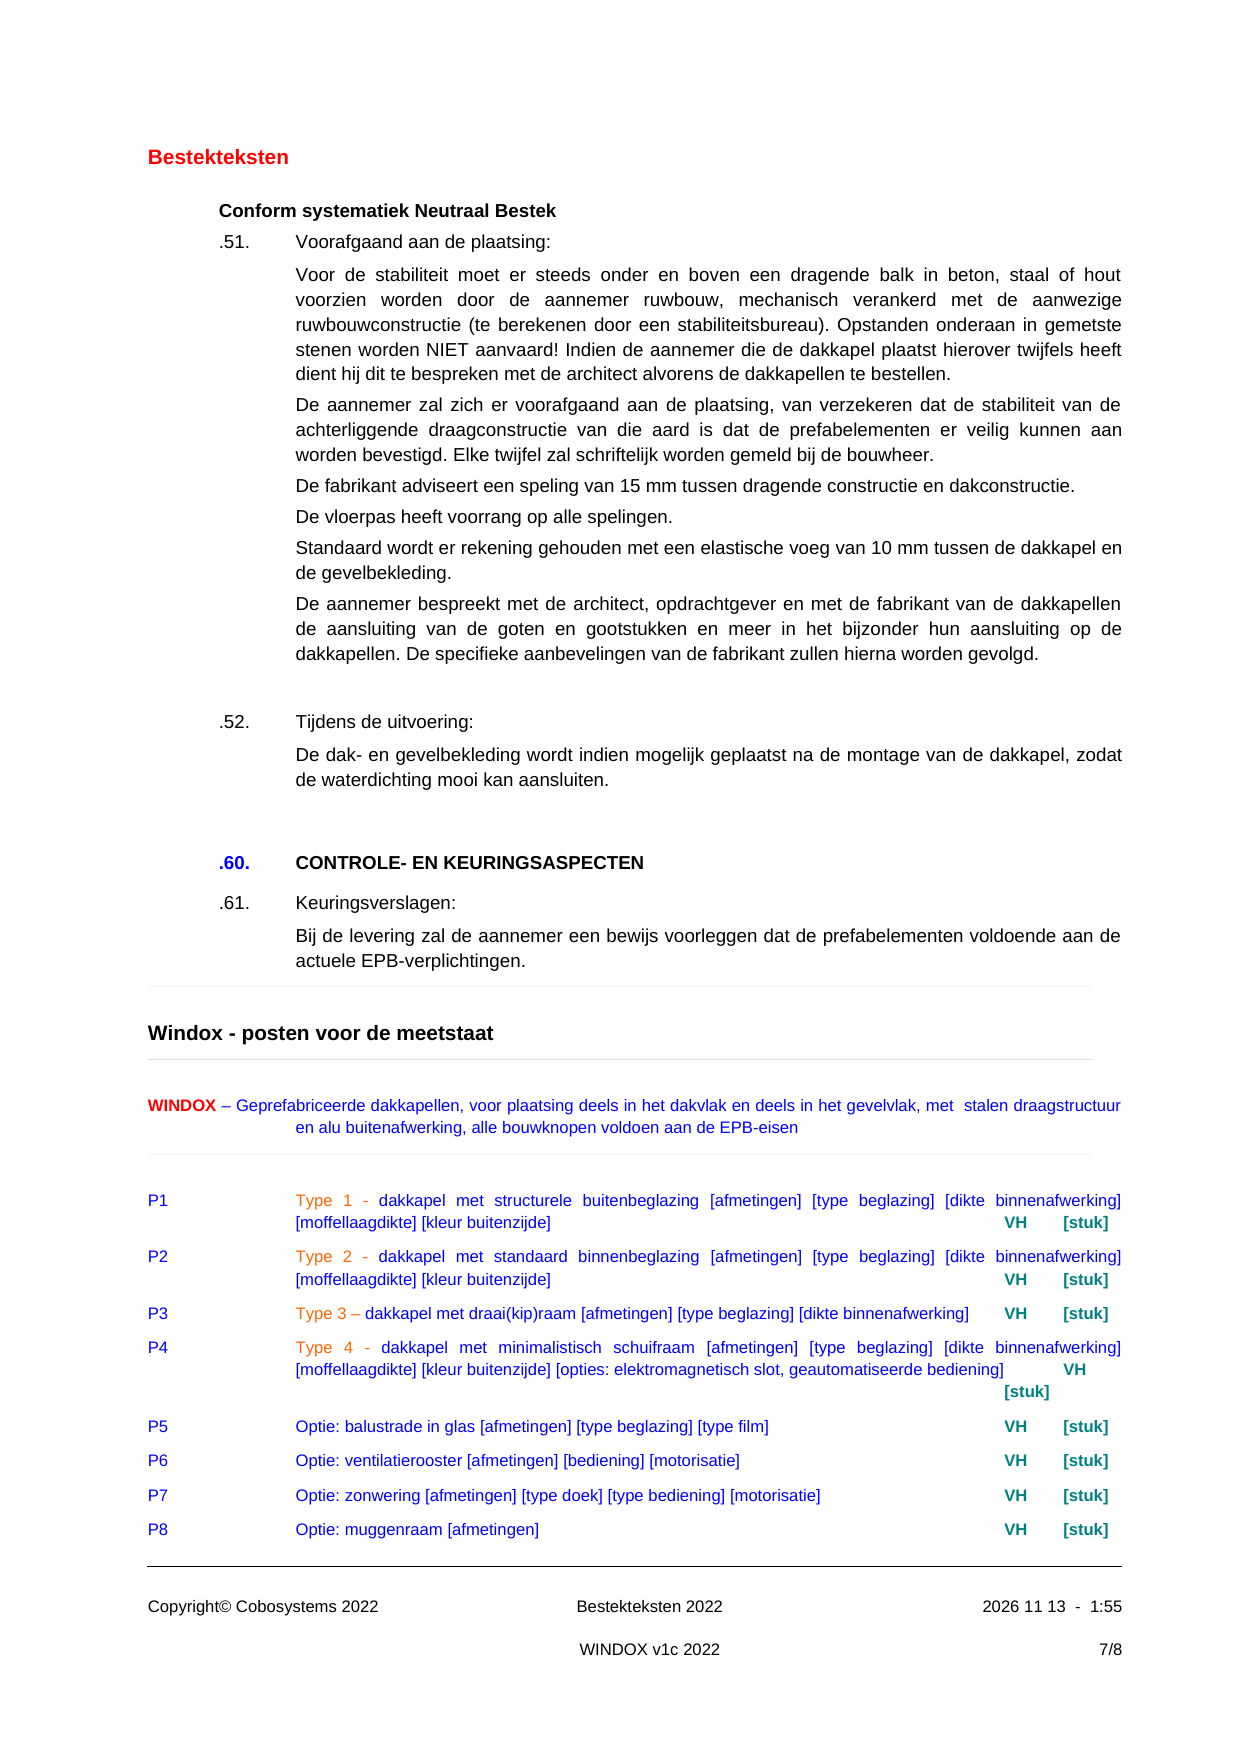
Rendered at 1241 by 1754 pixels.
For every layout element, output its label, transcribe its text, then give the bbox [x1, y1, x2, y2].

subtitle P5 Optie: balustrade in glas [afmetingen] [type beglazing] [type film] VH [stuk] [148, 1417, 1122, 1436]
subtitle P2 Type 2 - dakkapel met standaard binnenbeglazing [afmetingen] [type beglazing] [dikte binnenafwerking] [moffellaagdikte] [kleur buitenzijde] VH [stuk] [148, 1247, 1122, 1288]
subtitle P7 Optie: zonwering [afmetingen] [type doek] [type bediening] [motorisatie] VH [stuk] [148, 1486, 1122, 1505]
subtitle P8 Optie: muggenraam [afmetingen] VH [stuk] [148, 1520, 1122, 1539]
subtitle .52. Tijdens de uitvoering: [218, 711, 1122, 732]
text Bij de levering zal de aannemer een bewijs voorleggen dat de prefabelementen voldoende aan de actuele EPB-verplichtingen. [295, 925, 1122, 971]
text WINDOX – Geprefabriceerde dakkapellen, voor plaatsing deels in het dakvlak en deels in het gevelvlak, met stalen draagstructuur en alu buitenafwerking, alle bouwknopen voldoen aan de EPB-eisen [148, 1096, 1122, 1137]
text De fabrikant adviseert een speling van 15 mm tussen dragende constructie en dakconstructie. [295, 475, 1122, 496]
text De dak- en gevelbekleding wordt indien mogelijk geplaatst na de montage van de dakkapel, zodat de waterdichting mooi kan aansluiten. [295, 744, 1122, 790]
subtitle P4 Type 4 - dakkapel met minimalistisch schuifraam [afmetingen] [type beglazing] [dikte binnenafwerking] [moffellaagdikte] [kleur buitenzijde] [opties: elektromagnetisch slot, geautomatiseerde bediening] VH [stuk] [148, 1338, 1122, 1401]
subtitle Windox - posten voor de meetstaat [148, 1021, 1122, 1045]
subtitle P6 Optie: ventilatierooster [afmetingen] [bediening] [motorisatie] VH [stuk] [148, 1451, 1122, 1470]
subtitle .51. Voorafgaand aan de plaatsing: [218, 231, 1122, 252]
text De aannemer bespreekt met de architect, opdrachtgever en met de fabrikant van de dakkapellen de aansluiting van de goten en gootstukken en meer in het bijzonder hun aansluiting op de dakkapellen. De specifieke aanbevelingen van de fabrikant zullen hierna worden gevolgd. [295, 593, 1122, 664]
text De vloerpas heeft voorrang op alle spelingen. [295, 506, 1122, 527]
subtitle .61. Keuringsverslagen: [218, 892, 1122, 913]
text De aannemer zal zich er voorafgaand aan de plaatsing, van verzekeren dat de stabiliteit van de achterliggende draagconstructie van die aard is dat de prefabelementen er veilig kunnen aan worden bevestigd. Elke twijfel zal schriftelijk worden gemeld bij de bouwheer. [295, 394, 1122, 465]
text Standaard wordt er rekening gehouden met een elastische voeg van 10 mm tussen de dakkapel en de gevelbekleding. [295, 537, 1122, 583]
subtitle .60. CONTROLE- EN KEURINGSASPECTEN [218, 852, 1122, 874]
subtitle P1 Type 1 - dakkapel met structurele buitenbeglazing [afmetingen] [type beglazing] [dikte binnenafwerking] [moffellaagdikte] [kleur buitenzijde] VH [stuk] [148, 1191, 1122, 1232]
text Voor de stabiliteit moet er steeds onder en boven een dragende balk in beton, staal of hout voorzien worden door de aannemer ruwbouw, mechanisch verankerd met de aanwezige ruwbouwconstructie (te berekenen door een stabiliteitsbureau). Opstanden onderaan in gemetste stenen worden NIET aanvaard! Indien de aannemer die de dakkapel plaatst hierover twijfels heeft dient hij dit te bespreken met de architect alvorens de dakkapellen te bestellen. [295, 264, 1122, 385]
subtitle P3 Type 3 – dakkapel met draai(kip)raam [afmetingen] [type beglazing] [dikte binnenafwerking] VH [stuk] [148, 1304, 1122, 1323]
